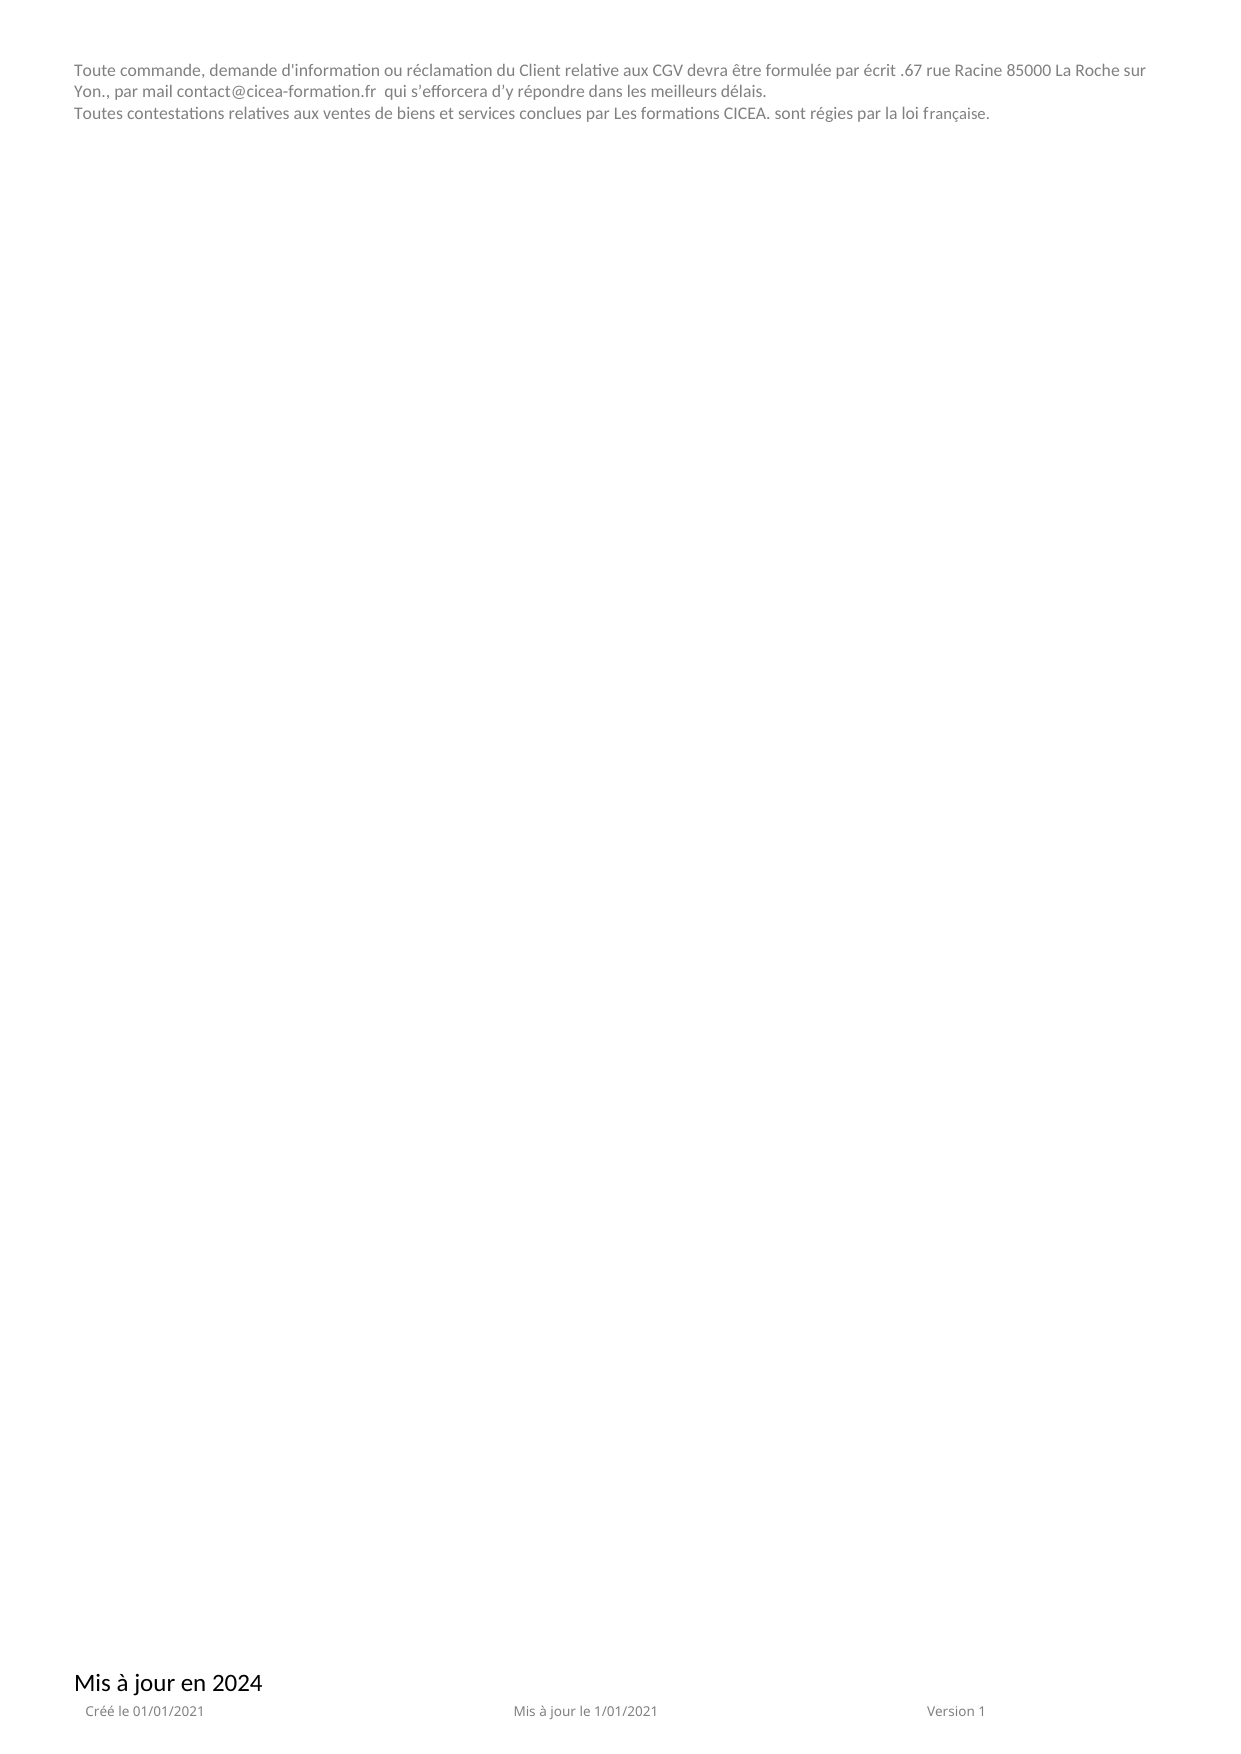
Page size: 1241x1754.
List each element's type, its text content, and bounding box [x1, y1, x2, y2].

text Toutes contestations relatives aux ventes de biens et services conclues par Les formations CICEA. sont régies par la loi française. [74, 102, 1182, 124]
text Toute commande, demande d'information ou réclamation du Client relative aux CGV devra être formulée par écrit .67 rue Racine 85000 La Roche sur Yon., par mail contact@cicea-formation.fr qui s’efforcera d’y répondre dans les meilleurs délais. [74, 59, 1182, 102]
